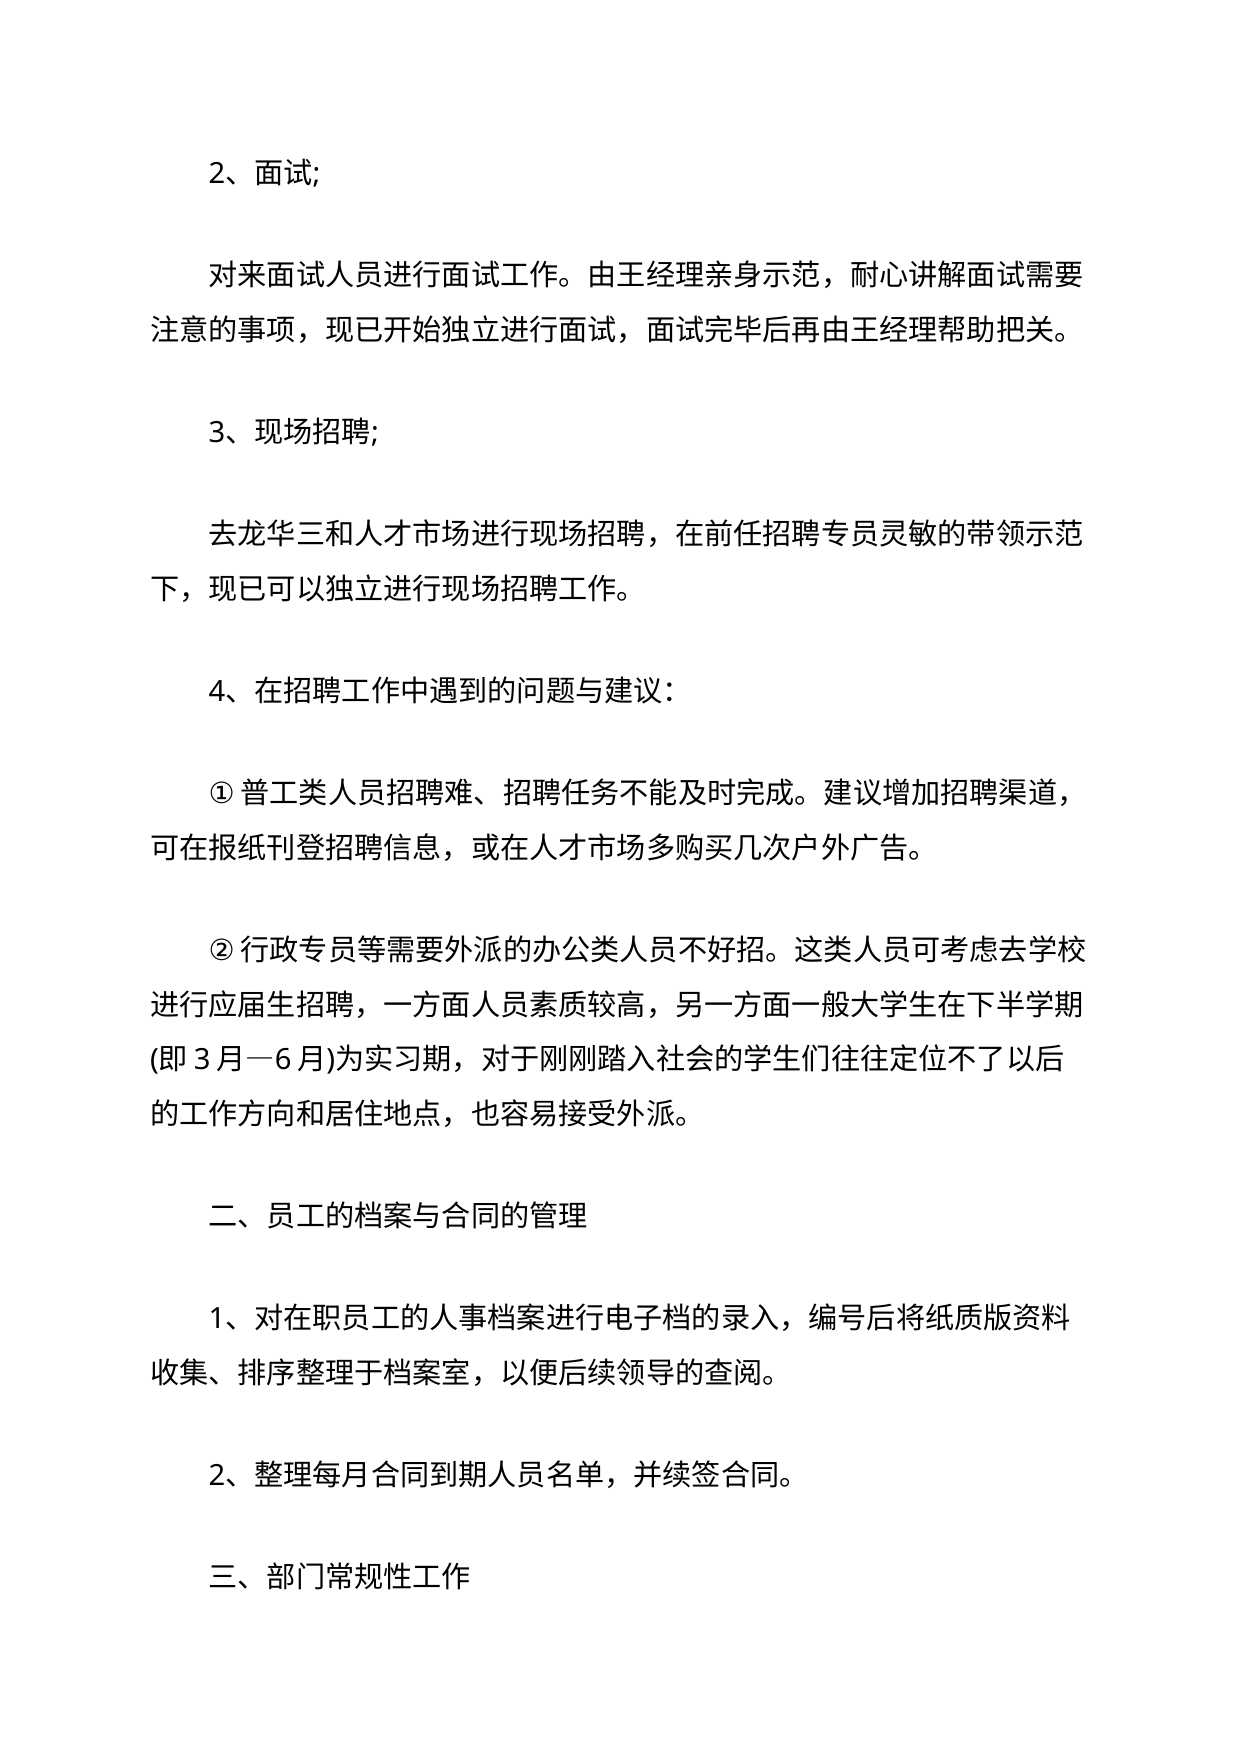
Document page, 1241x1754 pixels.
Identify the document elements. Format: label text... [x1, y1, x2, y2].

text 3、现场招聘; [150, 409, 1090, 451]
text 1、对在职员工的人事档案进行电子档的录入，编号后将纸质版资料收集、排序整理于档案室，以便后续领导的查阅。 [150, 1294, 1090, 1392]
text 三、部门常规性工作 [150, 1553, 1090, 1596]
text 去龙华三和人才市场进行现场招聘，在前任招聘专员灵敏的带领示范下，现已可以独立进行现场招聘工作。 [150, 511, 1090, 608]
text ②行政专员等需要外派的办公类人员不好招。这类人员可考虑去学校进行应届生招聘，一方面人员素质较高，另一方面一般大学生在下半学期(即3月—6月)为实习期，对于刚刚踏入社会的学生们往往定位不了以后的工作方向和居住地点，也容易接受外派。 [150, 926, 1090, 1133]
text 2、面试; [150, 150, 1090, 192]
text 对来面试人员进行面试工作。由王经理亲身示范，耐心讲解面试需要注意的事项，现已开始独立进行面试，面试完毕后再由王经理帮助把关。 [150, 252, 1090, 349]
text 二、员工的档案与合同的管理 [150, 1193, 1090, 1235]
text 2、整理每月合同到期人员名单，并续签合同。 [150, 1451, 1090, 1494]
text ①普工类人员招聘难、招聘任务不能及时完成。建议增加招聘渠道，可在报纸刊登招聘信息，或在人才市场多购买几次户外广告。 [150, 769, 1090, 867]
text 4、在招聘工作中遇到的问题与建议： [150, 667, 1090, 710]
